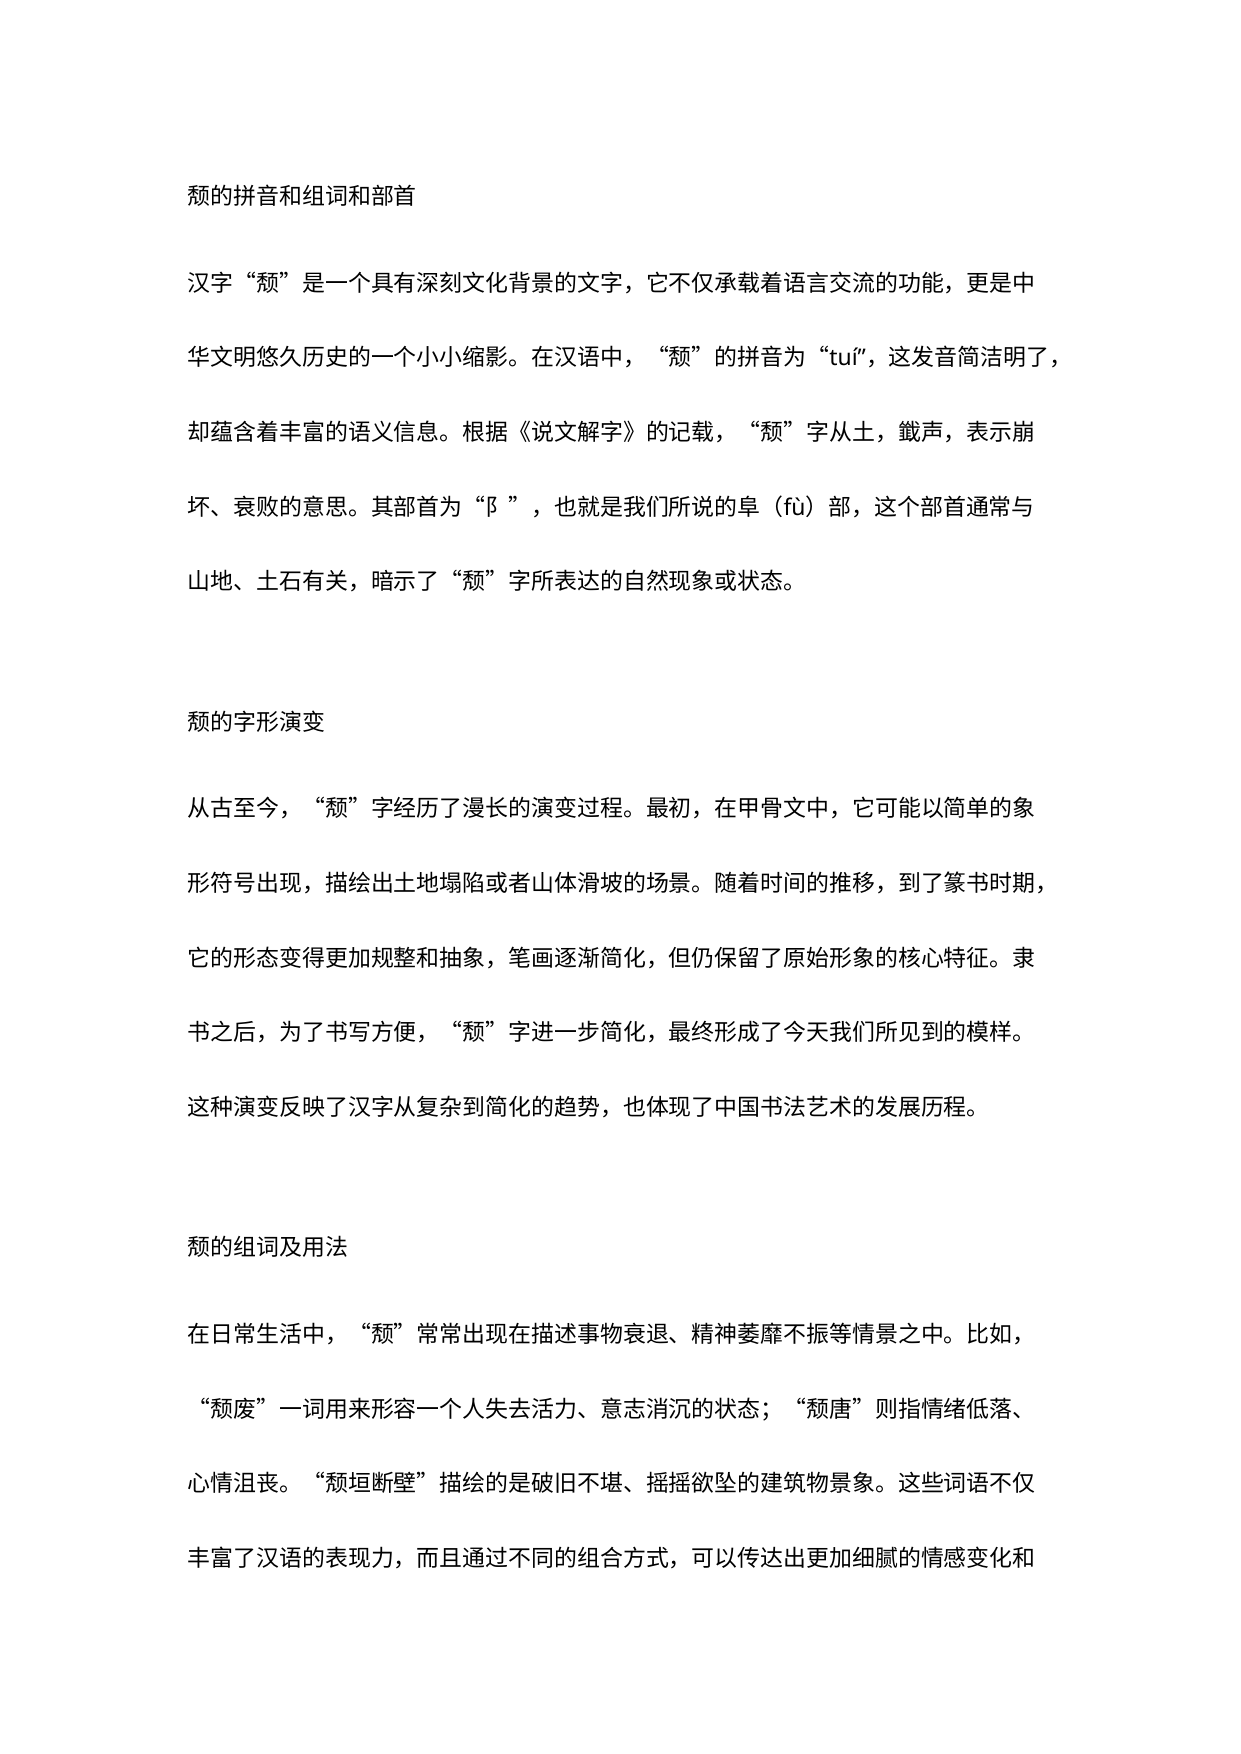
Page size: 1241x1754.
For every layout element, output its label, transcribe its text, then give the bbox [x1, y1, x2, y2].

text 颓的字形演变 [187, 688, 1053, 753]
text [187, 1300, 1053, 1589]
text 汉字“颓”是一个具有深刻文化背景的文字，它不仅承载着语言交流的功能，更是中华文明悠久历史的一个小小缩影。在汉语中，“颓”的拼音为“tuí”，这发音简洁明了，却蕴含着丰富的语义信息。根据《说文解字》的记载，“颓”字从土，韱声，表示崩坏、衰败的意思。其部首为“阝”，也就是我们所说的阜（fù）部，这个部首通常与山地、土石有关，暗示了“颓”字所表达的自然现象或状态。 [187, 248, 1053, 612]
text 从古至今，“颓”字经历了漫长的演变过程。最初，在甲骨文中，它可能以简单的象形符号出现，描绘出土地塌陷或者山体滑坡的场景。随着时间的推移，到了篆书时期，它的形态变得更加规整和抽象，笔画逐渐简化，但仍保留了原始形象的核心特征。隶书之后，为了书写方便，“颓”字进一步简化，最终形成了今天我们所见到的模样。这种演变反映了汉字从复杂到简化的趋势，也体现了中国书法艺术的发展历程。 [187, 774, 1053, 1138]
text 颓的组词及用法 [187, 1213, 1053, 1278]
text 颓的拼音和组词和部首 [187, 162, 1053, 227]
